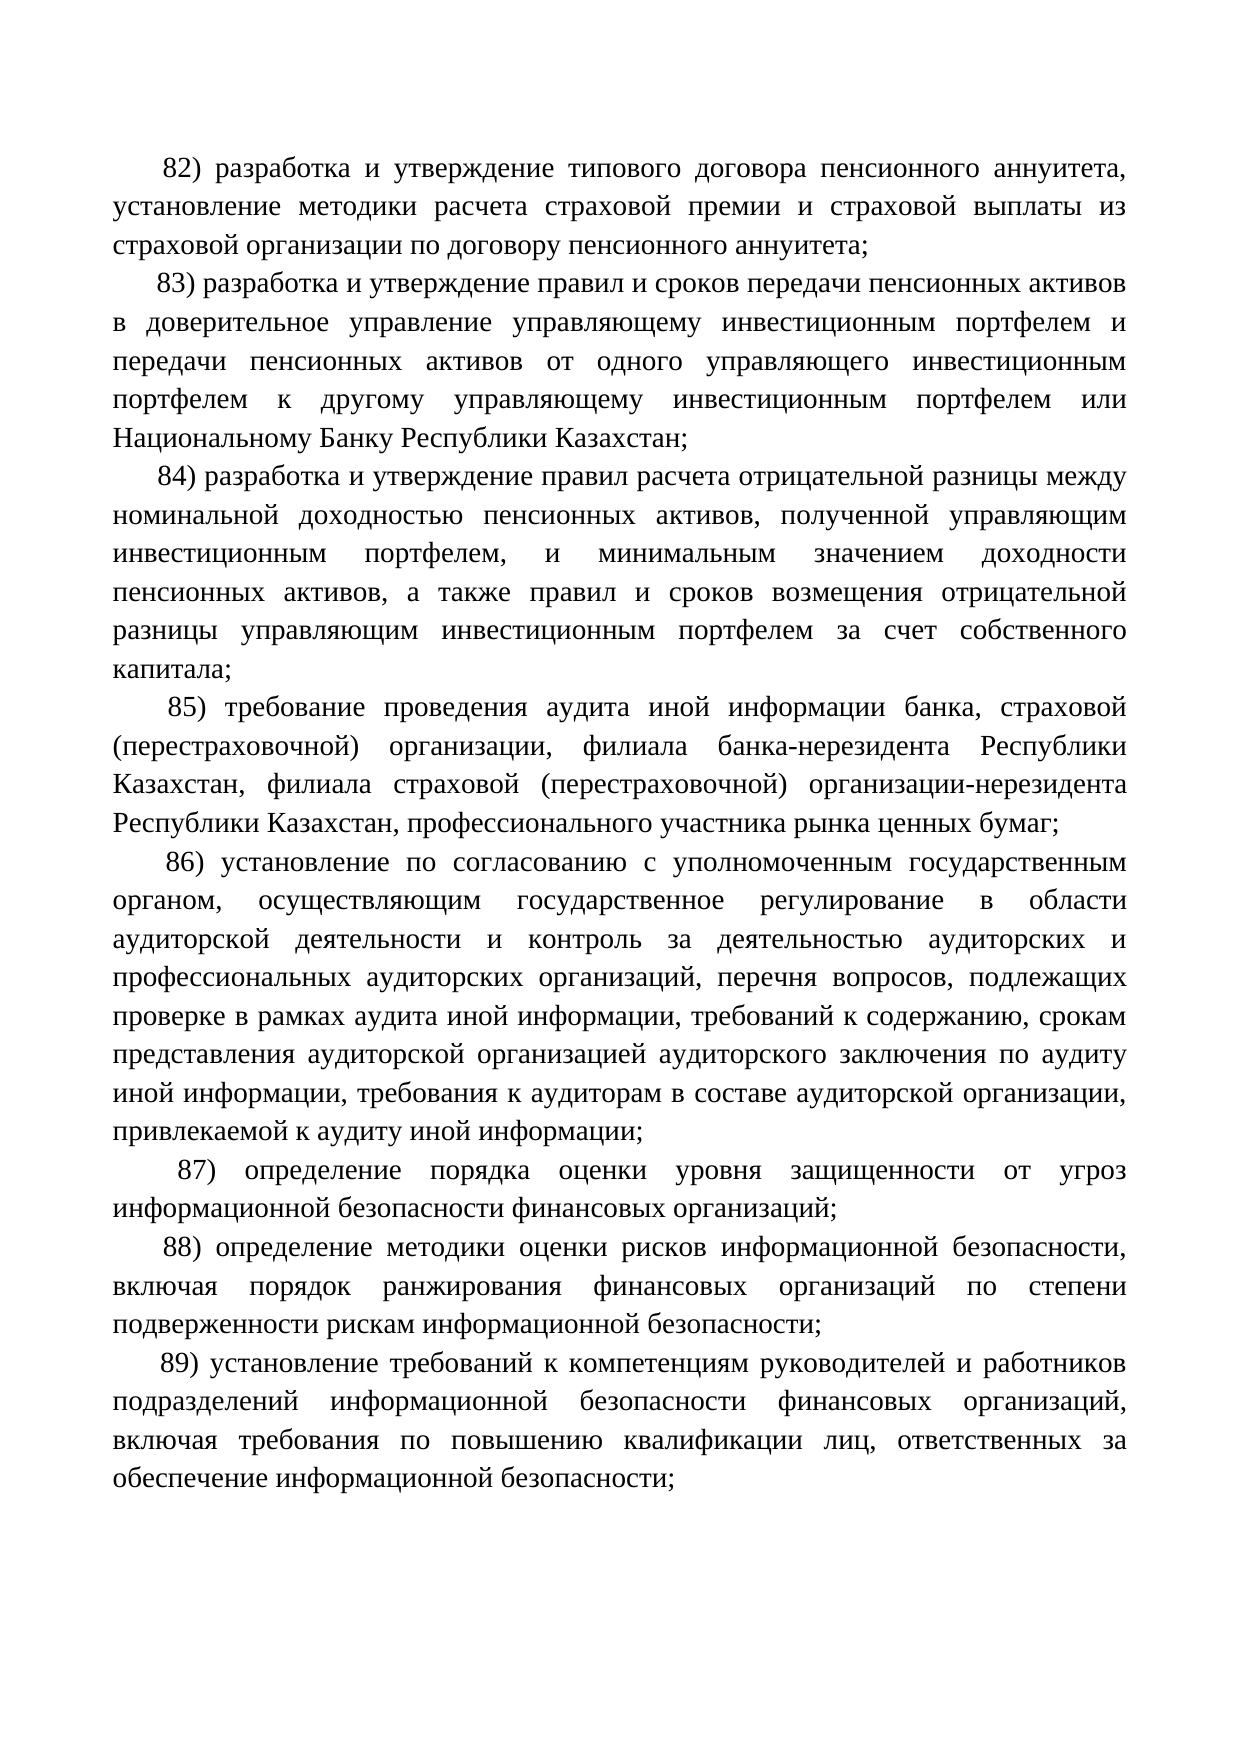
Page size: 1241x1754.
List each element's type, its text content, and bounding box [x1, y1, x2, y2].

text 83) разработка и утверждение правил и сроков передачи пенсионных активов в доверительное управление управляющему инвестиционным портфелем и передачи пенсионных активов от одного управляющего инвестиционным портфелем к другому управляющему инвестиционным портфелем или Национальному Банку Республики Казахстан; [112, 266, 1128, 453]
text 82) разработка и утверждение типового договора пенсионного аннуитета, установление методики расчета страховой премии и страховой выплаты из страховой организации по договору пенсионного аннуитета; [112, 150, 1128, 261]
text 85) требование проведения аудита иной информации банка, страховой (перестраховочной) организации, филиала банка-нерезидента Республики Казахстан, филиала страховой (перестраховочной) организации-нерезидента Республики Казахстан, профессионального участника рынка ценных бумаг; [112, 689, 1128, 839]
text 86) установление по согласованию с уполномоченным государственным органом, осуществляющим государственное регулирование в области аудиторской деятельности и контроль за деятельностью аудиторских и профессиональных аудиторских организаций, перечня вопросов, подлежащих проверке в рамках аудита иной информации, требований к содержанию, срокам представления аудиторской организацией аудиторского заключения по аудиту иной информации, требования к аудиторам в составе аудиторской организации, привлекаемой к аудиту иной информации; [112, 844, 1128, 1147]
text 87) определение порядка оценки уровня защищенности от угроз информационной безопасности финансовых организаций; [112, 1152, 1128, 1224]
text 88) определение методики оценки рисков информационной безопасности, включая порядок ранжирования финансовых организаций по степени подверженности рискам информационной безопасности; [112, 1229, 1128, 1340]
text 84) разработка и утверждение правил расчета отрицательной разницы между номинальной доходностью пенсионных активов, полученной управляющим инвестиционным портфелем, и минимальным значением доходности пенсионных активов, а также правил и сроков возмещения отрицательной разницы управляющим инвестиционным портфелем за счет собственного капитала; [112, 458, 1128, 684]
text 89) установление требований к компетенциям руководителей и работников подразделений информационной безопасности финансовых организаций, включая требования по повышению квалификации лиц, ответственных за обеспечение информационной безопасности; [112, 1345, 1128, 1494]
